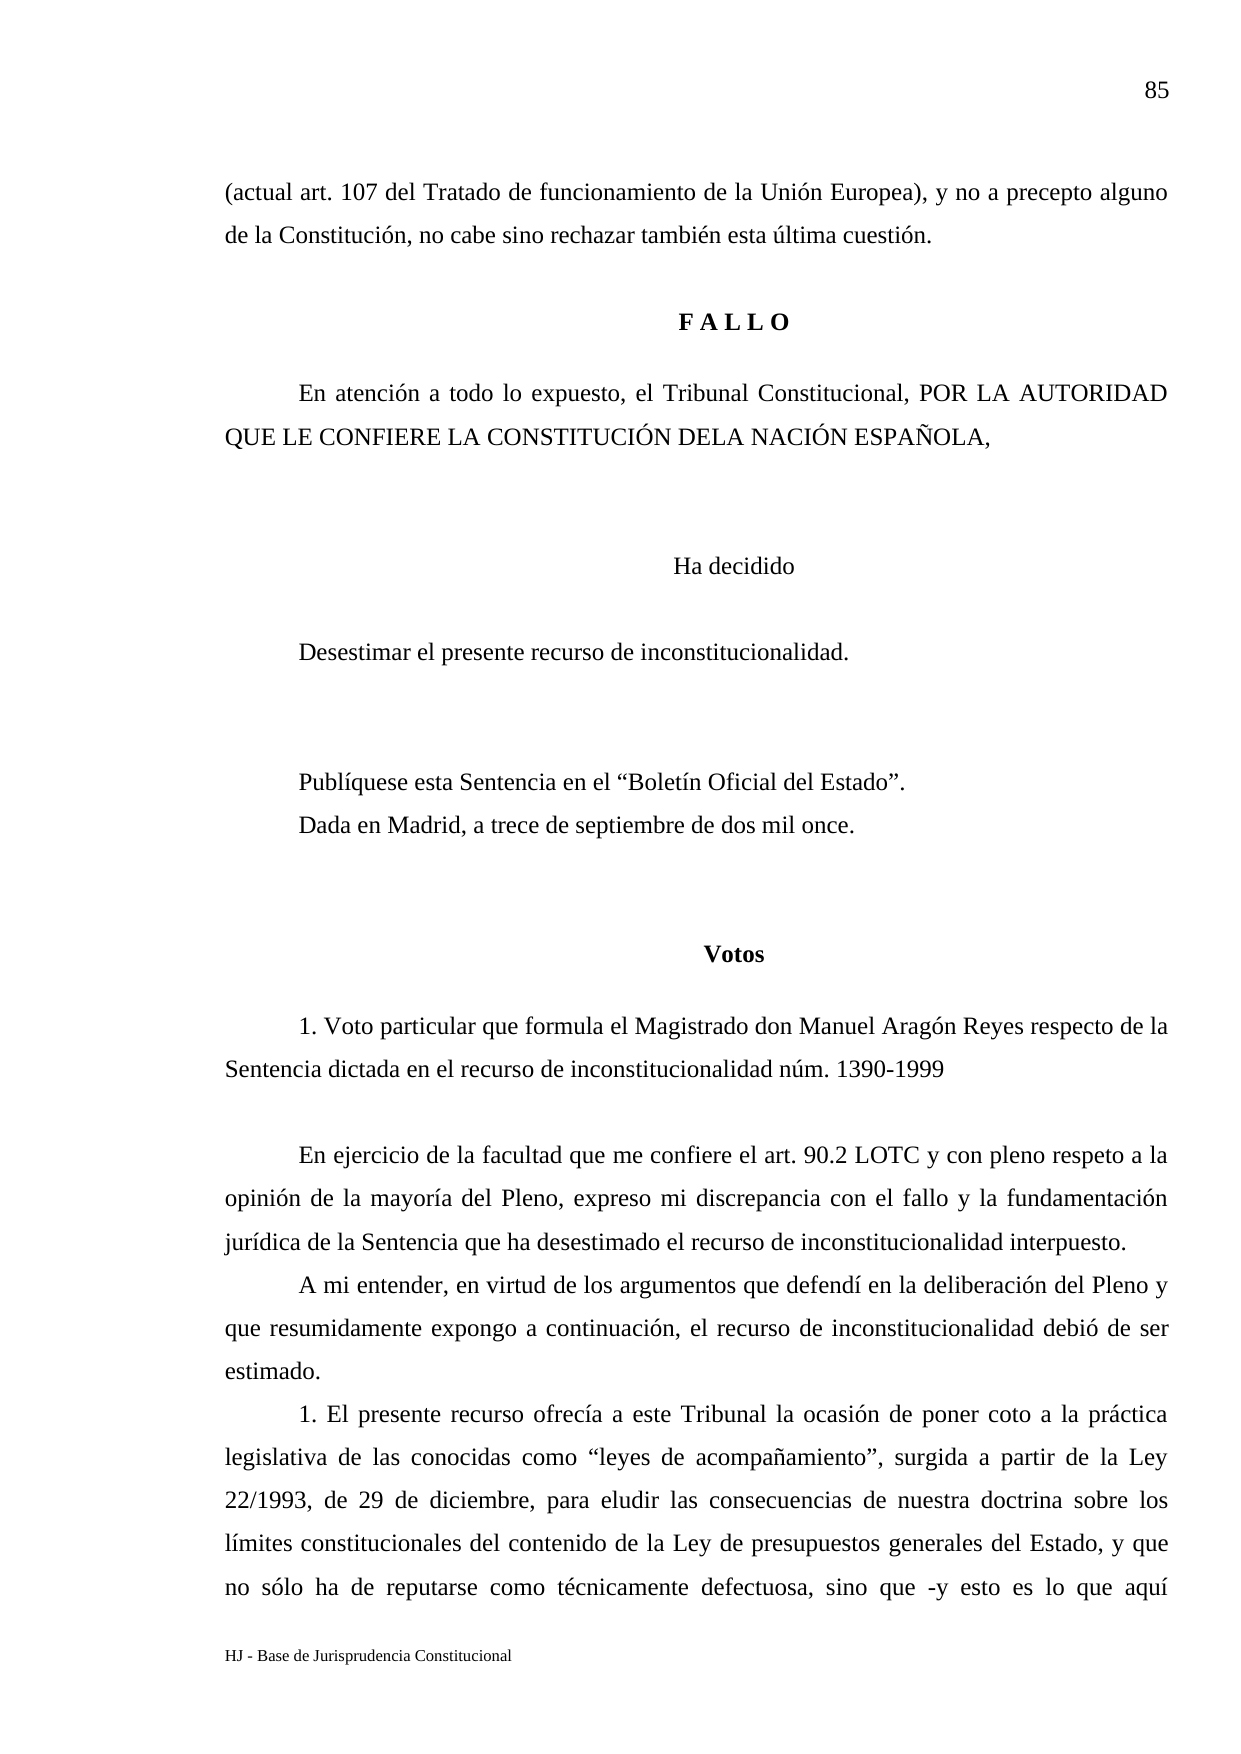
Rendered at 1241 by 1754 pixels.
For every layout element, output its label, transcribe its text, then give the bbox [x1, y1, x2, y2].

text Ha decidido [224, 551, 1169, 580]
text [224, 177, 1169, 249]
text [224, 1399, 1169, 1600]
text A mi entender, en virtud de los argumentos que defendí en la deliberación del Pleno y que resumidamente expongo a continuación, el recurso de inconstitucionalidad debió de ser estimado. [224, 1270, 1169, 1385]
text Desestimar el presente recurso de inconstitucionalidad. [224, 637, 1169, 666]
text Publíquese esta Sentencia en el “Boletín Oficial del Estado”. [224, 767, 1169, 795]
text En atención a todo lo expuesto, el Tribunal Constitucional, POR LA AUTORIDAD QUE LE CONFIERE LA CONSTITUCIÓN DELA NACIÓN ESPAÑOLA, [224, 378, 1169, 450]
text 1. Voto particular que formula el Magistrado don Manuel Aragón Reyes respecto de la Sentencia dictada en el recurso de inconstitucionalidad núm. 1390-1999 [224, 1011, 1169, 1083]
subtitle F A L L O [224, 307, 1169, 335]
subtitle Votos [224, 939, 1169, 968]
text Dada en Madrid, a trece de septiembre de dos mil once. [224, 810, 1169, 838]
text En ejercicio de la facultad que me confiere el art. 90.2 LOTC y con pleno respeto a la opinión de la mayoría del Pleno, expreso mi discrepancia con el fallo y la fundamentación jurídica de la Sentencia que ha desestimado el recurso de inconstitucionalidad interpuesto. [224, 1140, 1169, 1255]
